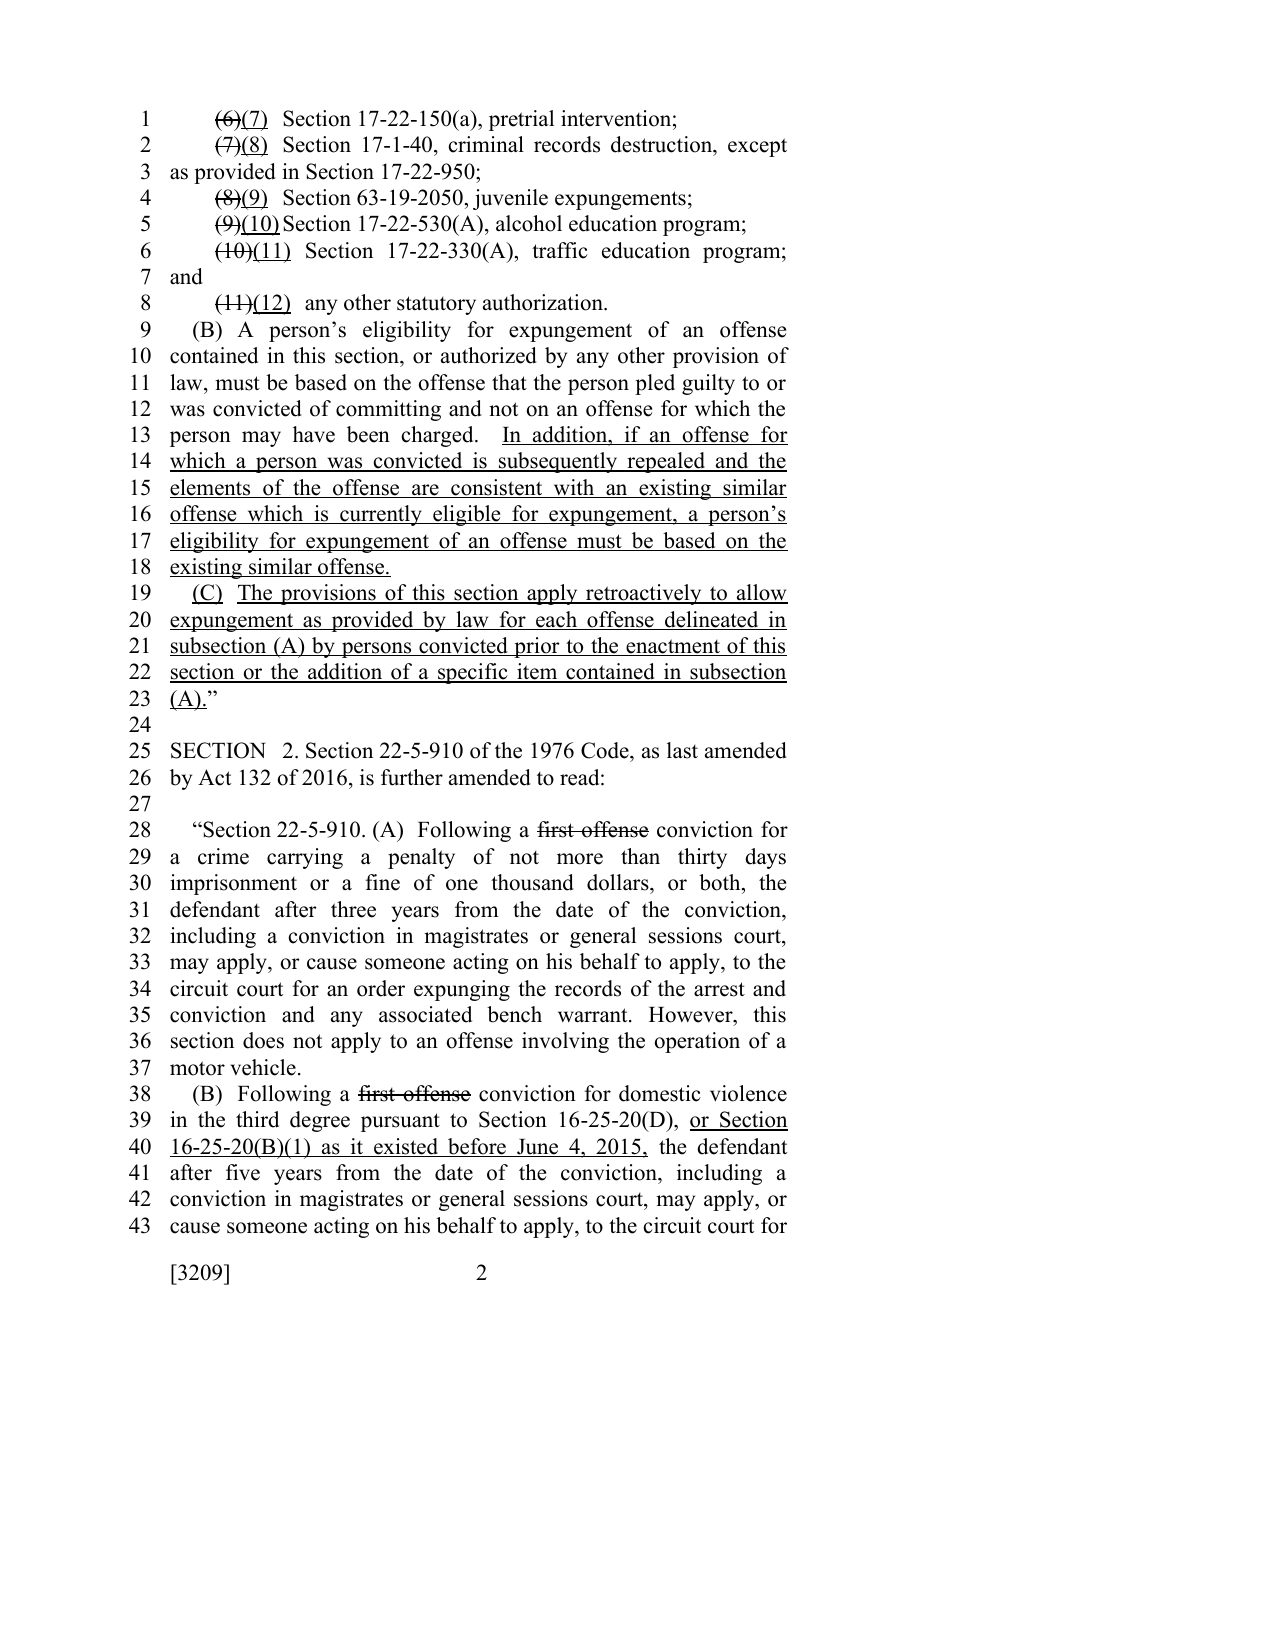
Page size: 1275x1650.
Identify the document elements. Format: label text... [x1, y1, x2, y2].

text “Section 22-5-910. (A) Following a first offense conviction for a crime carrying a penalty of not more than thirty days imprisonment or a fine of one thousand dollars, or both, the defendant after three years from the date of the conviction, including a conviction in magistrates or general sessions court, may apply, or cause someone acting on his behalf to apply, to the circuit court for an order expunging the records of the arrest and conviction and any associated bench warrant. However, this section does not apply to an offense involving the operation of a motor vehicle. [169, 817, 787, 1080]
text (C) The provisions of this section apply retroactively to allow expungement as provided by law for each offense delineated in subsection (A) by persons convicted prior to the enactment of this section or the addition of a specific item contained in subsection (A).” [169, 682, 787, 711]
text SECTION 2. Section 22-5-910 of the 1976 Code, as last amended by Act 132 of 2016, is further amended to read: [169, 737, 787, 790]
text (9)(10) Section 17-22-530(A), alcohol education program; [169, 210, 787, 237]
text (7)(8) Section 17-1-40, criminal records destruction, except as provided in Section 17-22-950; [169, 131, 787, 184]
text (B) A person’s eligibility for expungement of an offense contained in this section, or authorized by any other provision of law, must be based on the offense that the person pled guilty to or was convicted of committing and not on an offense for which the person may have been charged. In addition, if an offense for which a person was convicted is subsequently repealed and the elements of the offense are consistent with an existing similar offense which is currently eligible for expungement, a person’s eligibility for expungement of an offense must be based on the existing similar offense. [169, 316, 787, 470]
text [169, 1080, 787, 1238]
text (6)(7) Section 17-22-150(a), pretrial intervention; [169, 105, 787, 131]
text (8)(9) Section 63-19-2050, juvenile expungements; [169, 184, 787, 210]
text (C) The provisions of this section apply retroactively to allow expungement as provided by law for each offense delineated in subsection (A) by persons convicted prior to the enactment of this section or the addition of a specific item contained in subsection (A).” [169, 579, 787, 629]
text (10)(11) Section 17-22-330(A), traffic education program; and [169, 237, 787, 289]
text (11)(12) any other statutory authorization. [169, 289, 787, 316]
